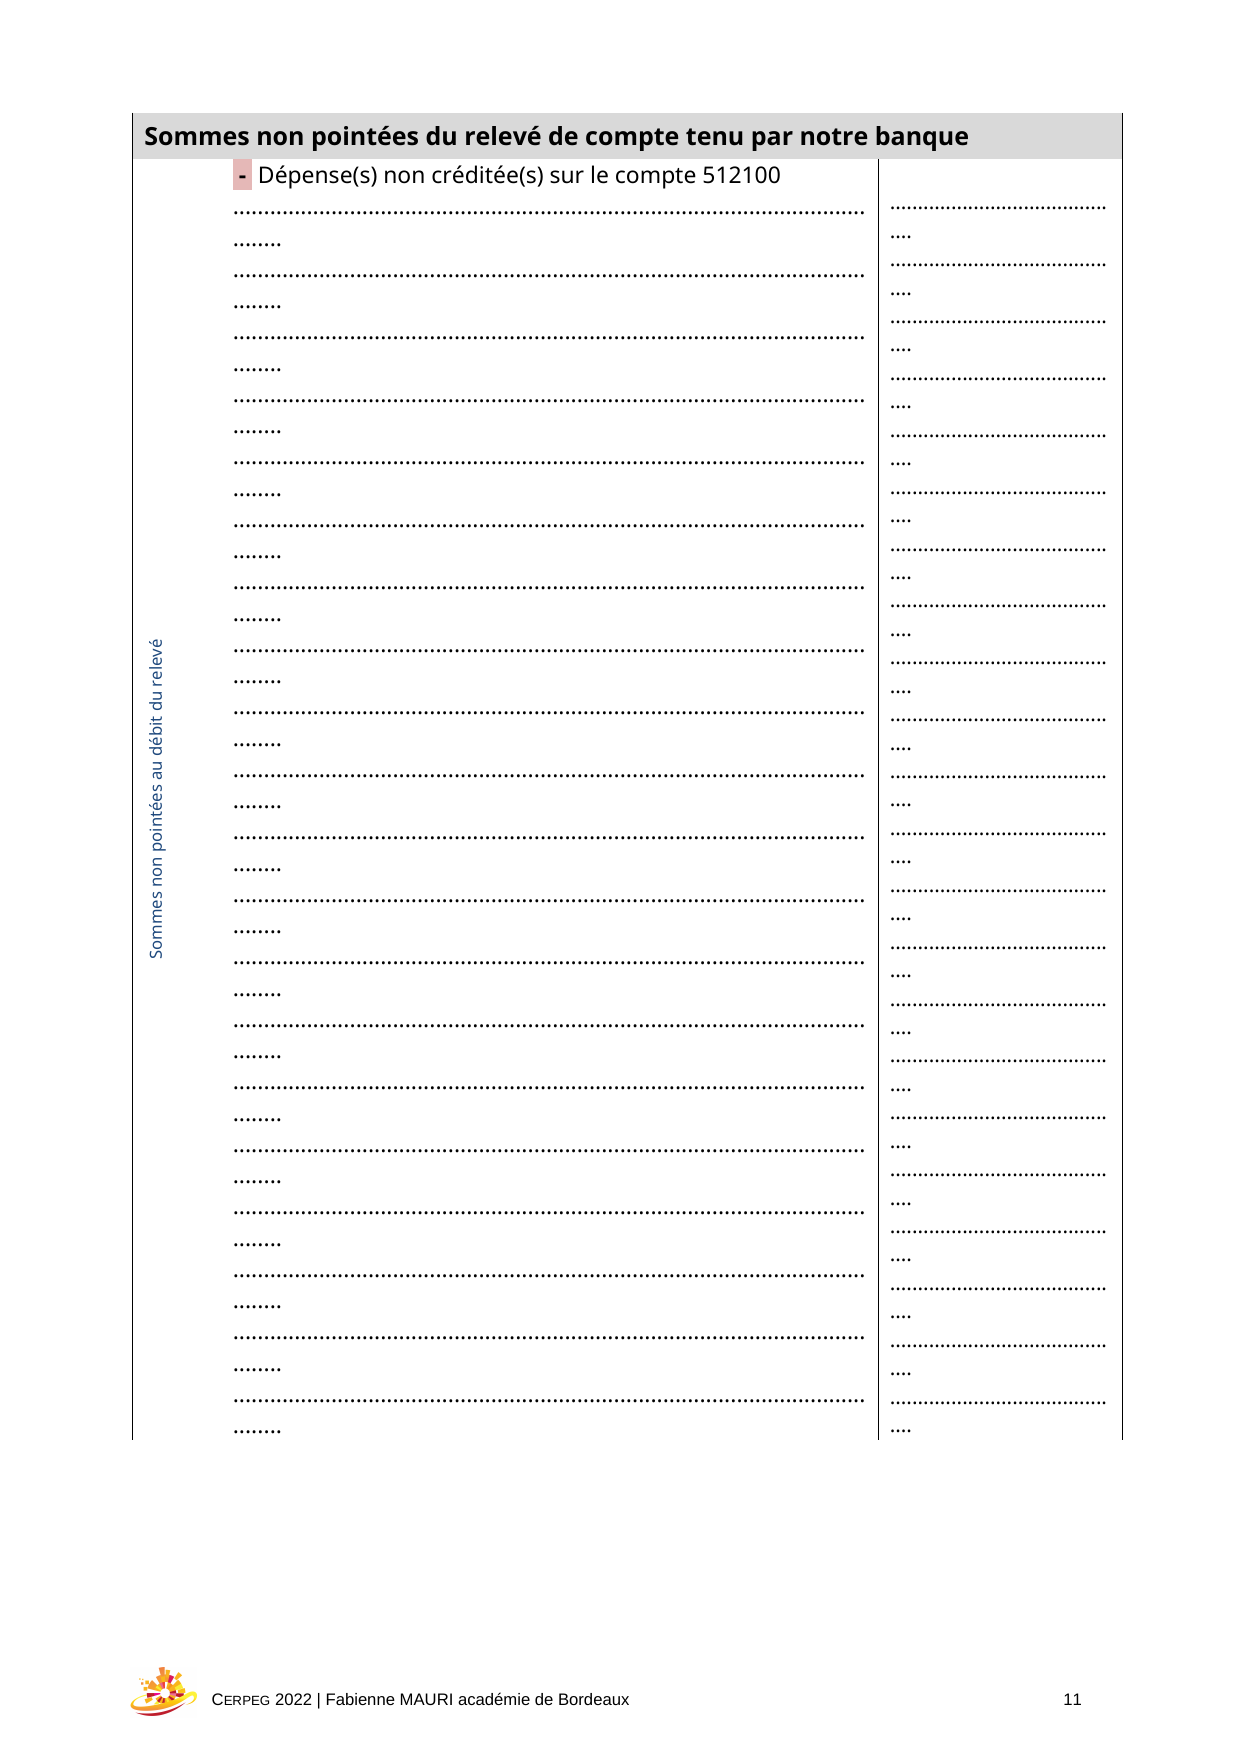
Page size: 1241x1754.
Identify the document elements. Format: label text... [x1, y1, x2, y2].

table_cell Sommes non pointées au débit du relevé [133, 159, 221, 1440]
table_cell - Dépense(s) non créditée(s) sur le compte 512100 ............................................................................................................... ............................................................................................................... ............................................................................................................... ............................................................................................................... ............................................................................................................... ............................................................................................................... ............................................................................................................... ............................................................................................................... ............................................................................................................... ............................................................................................................... ............................................................................................................... ............................................................................................................... ............................................................................................................... ............................................................................................................... ............................................................................................................... ............................................................................................................... ............................................................................................................... ............................................................................................................... ............................................................................................................... ............................................................................................................... [221, 159, 878, 1440]
table_cell ........................................... ........................................... ........................................... ........................................... ........................................... ........................................... ........................................... ........................................... ........................................... ........................................... ........................................... ........................................... ........................................... ........................................... ........................................... ........................................... ........................................... ........................................... ........................................... ........................................... ........................................... ........................................... [879, 159, 1122, 1440]
table_header Sommes non pointées du relevé de compte tenu par notre banque [133, 113, 1122, 159]
picture [130, 1667, 198, 1718]
